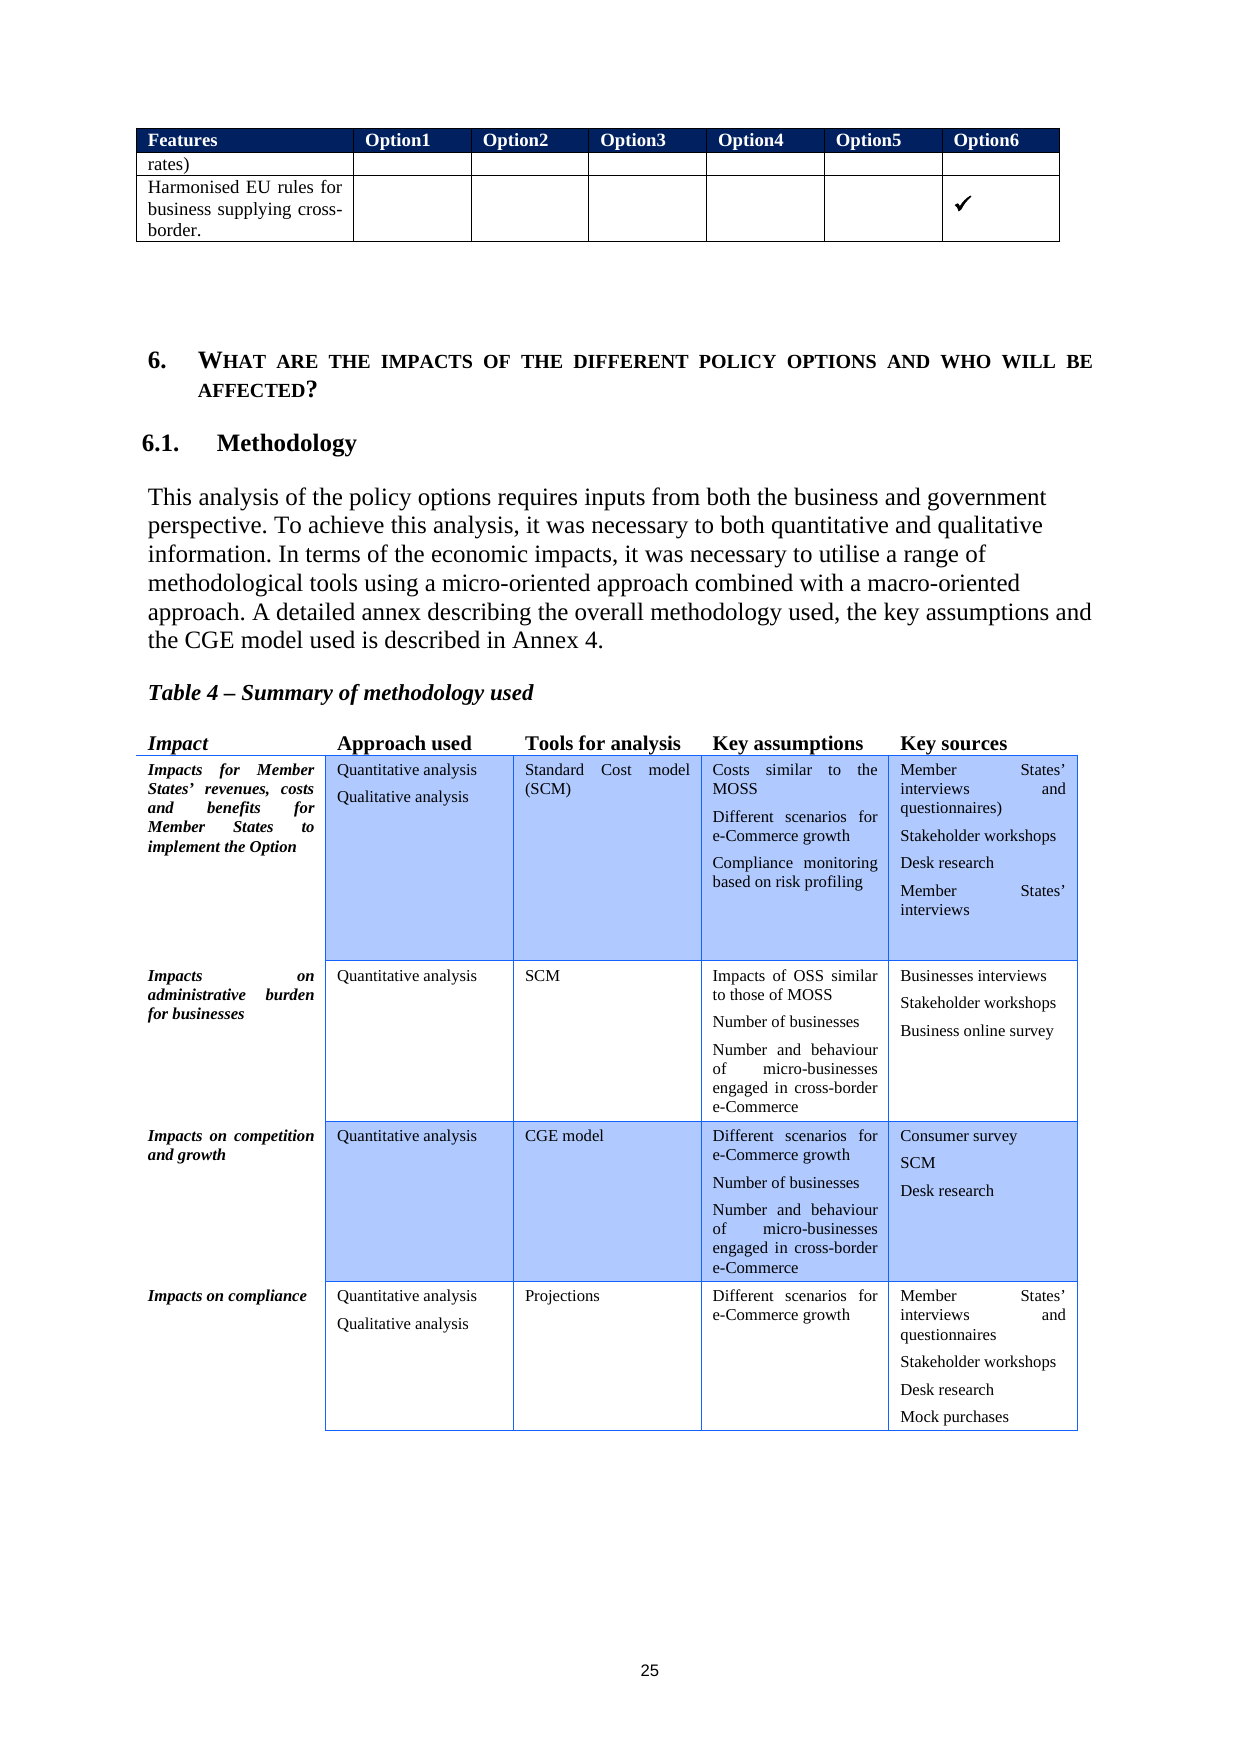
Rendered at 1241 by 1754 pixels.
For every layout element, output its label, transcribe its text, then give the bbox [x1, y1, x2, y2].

table_header Option2 [472, 129, 588, 152]
table_cell Quantitative analysis Qualitative analysis [326, 1282, 513, 1430]
table_cell [589, 153, 706, 175]
table_cell Quantitative analysis [326, 1122, 513, 1281]
table_header Key sources [889, 731, 1077, 754]
table_cell Impacts on administrative burden for businesses [136, 960, 325, 1121]
table_cell CGE model [514, 1122, 701, 1281]
table_cell [825, 153, 942, 175]
table_cell [589, 176, 706, 241]
table_cell Different scenarios for e-Commerce growth [702, 1282, 888, 1430]
table_cell Impacts on compliance [136, 1281, 325, 1430]
table_cell Costs similar to the MOSS Different scenarios for e-Commerce growth Compliance monitoring based on risk profiling [702, 756, 888, 960]
table_cell Standard Cost model (SCM) [514, 756, 701, 960]
table_cell [707, 153, 824, 175]
table_cell Member States’ interviews and questionnaires) Stakeholder workshops Desk research Member States’ interviews [889, 756, 1077, 960]
table_header Approach used [326, 731, 513, 754]
text This analysis of the policy options requires inputs from both the business and government perspective. To achieve this analysis, it was necessary to both quantitative and qualitative information. In terms of the economic impacts, it was necessary to utilise a range of methodological tools using a micro-oriented approach combined with a macro-oriented approach. A detailed annex describing the overall methodology used, the key assumptions and the CGE model used is described in Annex 4. [148, 482, 1093, 654]
table_cell Different scenarios for e-Commerce growth Number of businesses Number and behaviour of micro-businesses engaged in cross-border e-Commerce [702, 1122, 888, 1281]
table_header Impact [136, 731, 326, 754]
table_header Option1 [354, 129, 471, 152]
table_cell [825, 176, 942, 241]
table_cell [943, 153, 1059, 175]
table_cell Consumer survey SCM Desk research [889, 1122, 1077, 1281]
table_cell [137, 153, 353, 175]
table_cell [354, 176, 471, 241]
table_cell Impacts for Member States’ revenues, costs and benefits for Member States to implement the Option [136, 756, 325, 960]
table_header Key assumptions [701, 731, 889, 754]
table_header Option6 [943, 129, 1059, 152]
table_cell Projections [514, 1282, 701, 1430]
table_header Features [137, 129, 353, 152]
table_header Option4 [707, 129, 824, 152]
table_cell Impacts on competition and growth [136, 1121, 325, 1281]
table_header Tools for analysis [514, 731, 701, 754]
table_cell [472, 153, 588, 175]
table_cell [707, 176, 824, 241]
table_cell Businesses interviews Stakeholder workshops Business online survey [889, 961, 1077, 1121]
table_cell Harmonised EU rules for business supplying cross-border. [137, 176, 353, 241]
table_cell Quantitative analysis Qualitative analysis [326, 756, 513, 960]
text Table 4 – Summary of methodology used [148, 679, 1093, 706]
table_header Option3 [589, 129, 706, 152]
table_cell Member States’ interviews and questionnaires Stakeholder workshops Desk research Mock purchases [889, 1282, 1077, 1430]
subtitle Methodology [142, 428, 1093, 457]
table_cell Impacts of OSS similar to those of MOSS Number of businesses Number and behaviour of micro-businesses engaged in cross-border e-Commerce [702, 961, 888, 1121]
table_cell [472, 176, 588, 241]
table_header Option5 [825, 129, 942, 152]
table_cell [943, 176, 1059, 241]
table_cell Quantitative analysis [326, 961, 513, 1121]
subtitle What are the impacts of the different policy options and who will be affected? [148, 345, 1093, 403]
table_cell SCM [514, 961, 701, 1121]
table_cell [354, 153, 471, 175]
